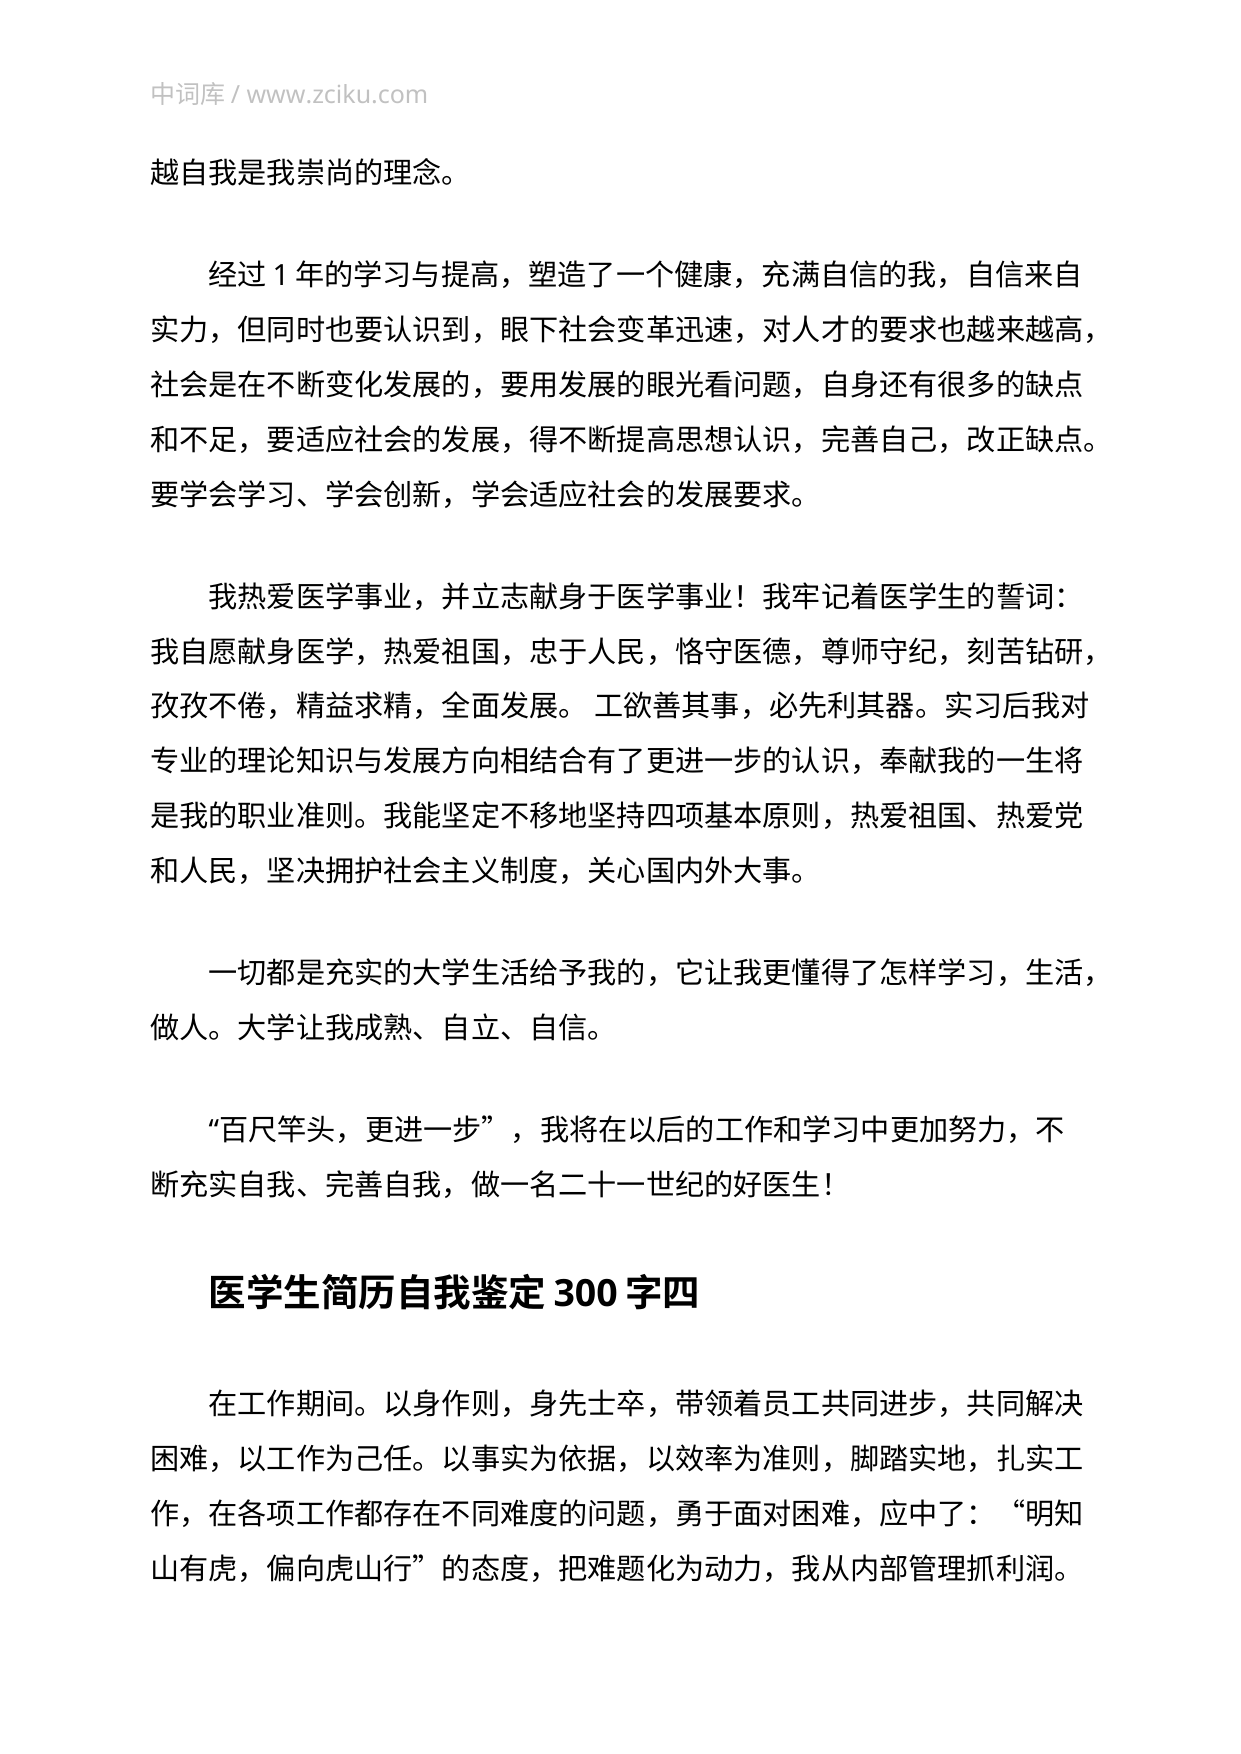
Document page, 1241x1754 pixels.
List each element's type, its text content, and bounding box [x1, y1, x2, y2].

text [150, 1381, 1090, 1587]
text 一切都是充实的大学生活给予我的，它让我更懂得了怎样学习，生活，做人。大学让我成熟、自立、自信。 [150, 949, 1090, 1047]
text “百尺竿头，更进一步”，我将在以后的工作和学习中更加努力，不断充实自我、完善自我，做一名二十一世纪的好医生！ [150, 1106, 1090, 1203]
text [150, 150, 1090, 192]
text 经过1年的学习与提高，塑造了一个健康，充满自信的我，自信来自实力，但同时也要认识到，眼下社会变革迅速，对人才的要求也越来越高，社会是在不断变化发展的，要用发展的眼光看问题，自身还有很多的缺点和不足，要适应社会的发展，得不断提高思想认识，完善自己，改正缺点。要学会学习、学会创新，学会适应社会的发展要求。 [150, 252, 1090, 514]
text 医学生简历自我鉴定300字四 [150, 1263, 1090, 1317]
text 我热爱医学事业，并立志献身于医学事业！我牢记着医学生的誓词：我自愿献身医学，热爱祖国，忠于人民，恪守医德，尊师守纪，刻苦钻研，孜孜不倦，精益求精，全面发展。 工欲善其事，必先利其器。实习后我对专业的理论知识与发展方向相结合有了更进一步的认识，奉献我的一生将是我的职业准则。我能坚定不移地坚持四项基本原则，热爱祖国、热爱党和人民，坚决拥护社会主义制度，关心国内外大事。 [150, 573, 1090, 890]
